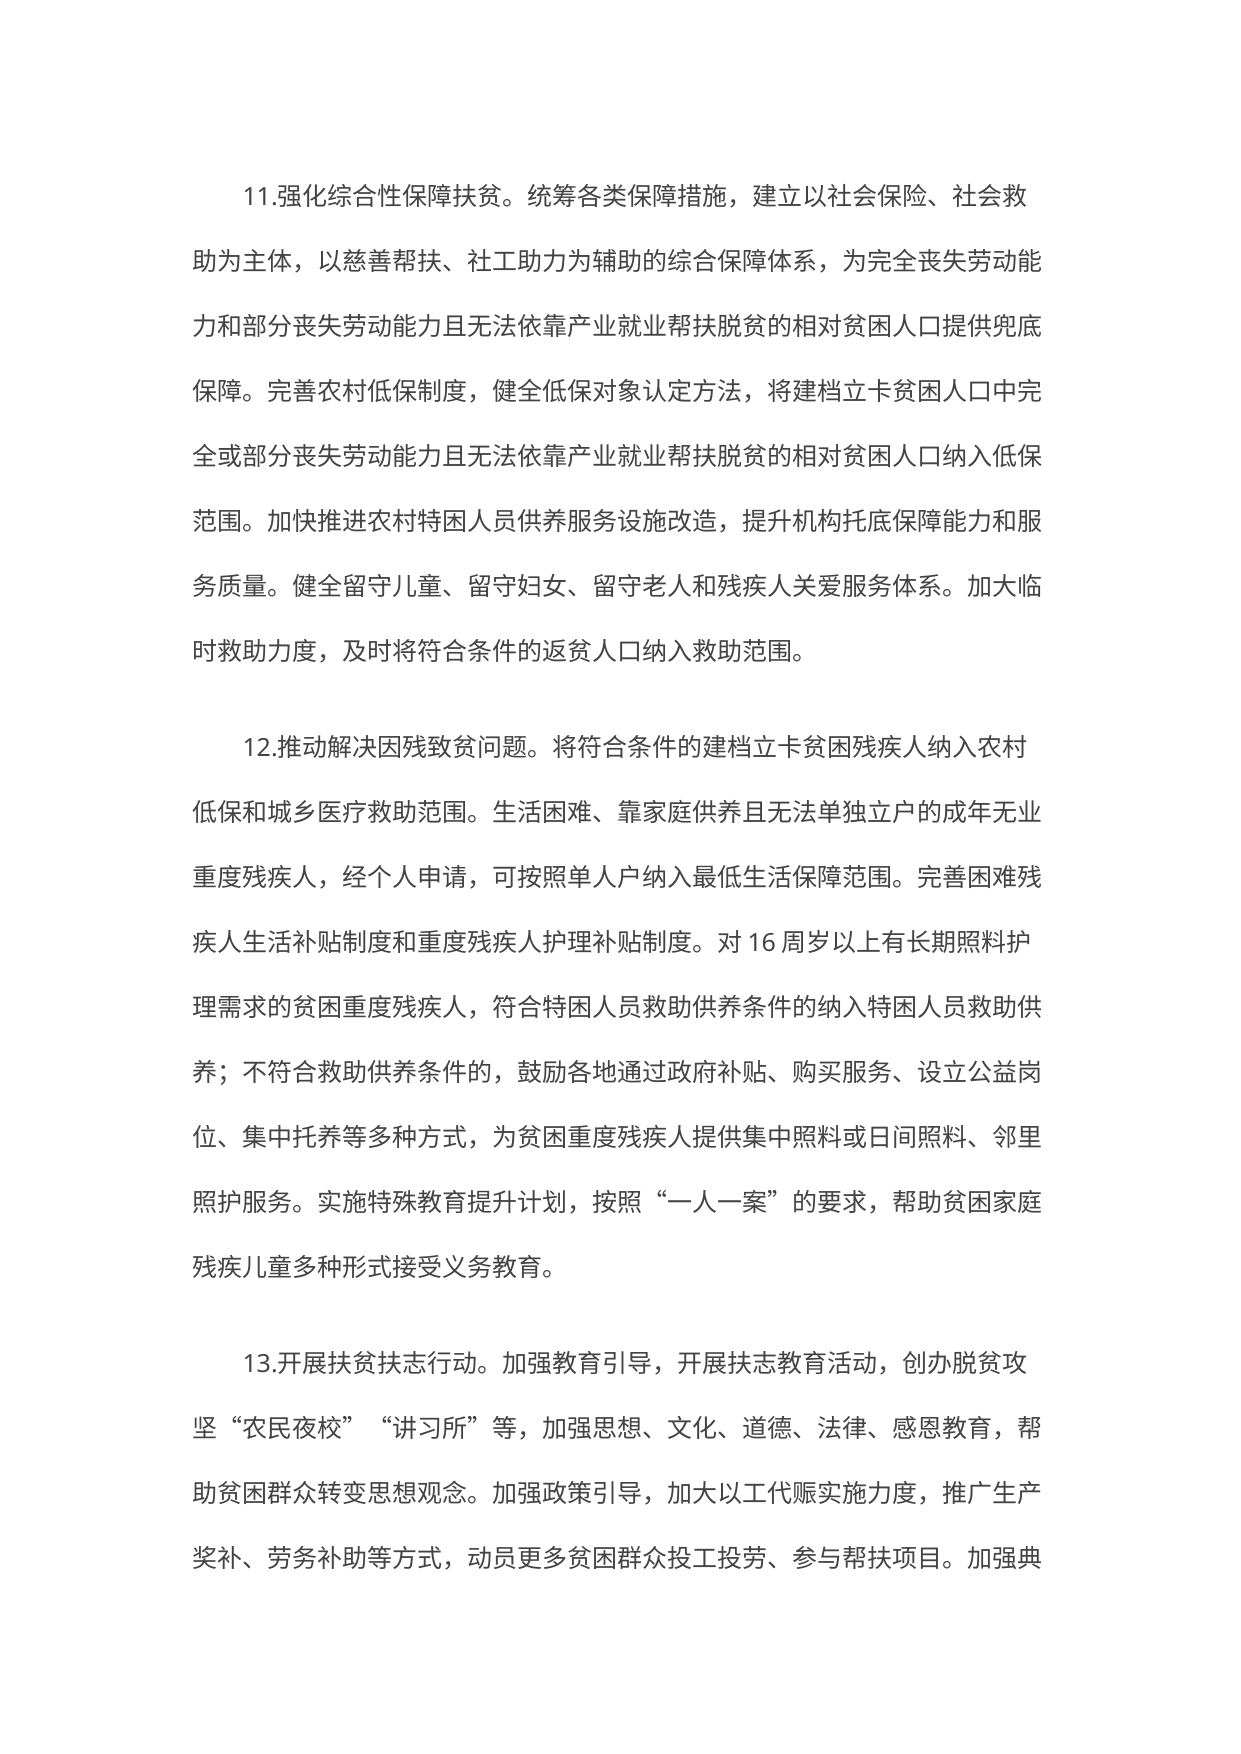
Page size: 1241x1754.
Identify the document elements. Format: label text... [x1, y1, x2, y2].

text 12.推动解决因残致贫问题。将符合条件的建档立卡贫困残疾人纳入农村低保和城乡医疗救助范围。生活困难、靠家庭供养且无法单独立户的成年无业重度残疾人，经个人申请，可按照单人户纳入最低生活保障范围。完善困难残疾人生活补贴制度和重度残疾人护理补贴制度。对16周岁以上有长期照料护理需求的贫困重度残疾人，符合特困人员救助供养条件的纳入特困人员救助供养；不符合救助供养条件的，鼓励各地通过政府补贴、购买服务、设立公益岗位、集中托养等多种方式，为贫困重度残疾人提供集中照料或日间照料、邻里照护服务。实施特殊教育提升计划，按照“一人一案”的要求，帮助贫困家庭残疾儿童多种形式接受义务教育。 [192, 713, 1048, 1298]
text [192, 1329, 1048, 1589]
text 11.强化综合性保障扶贫。统筹各类保障措施，建立以社会保险、社会救助为主体，以慈善帮扶、社工助力为辅助的综合保障体系，为完全丧失劳动能力和部分丧失劳动能力且无法依靠产业就业帮扶脱贫的相对贫困人口提供兜底保障。完善农村低保制度，健全低保对象认定方法，将建档立卡贫困人口中完全或部分丧失劳动能力且无法依靠产业就业帮扶脱贫的相对贫困人口纳入低保范围。加快推进农村特困人员供养服务设施改造，提升机构托底保障能力和服务质量。健全留守儿童、留守妇女、留守老人和残疾人关爱服务体系。加大临时救助力度，及时将符合条件的返贫人口纳入救助范围。 [192, 162, 1048, 682]
